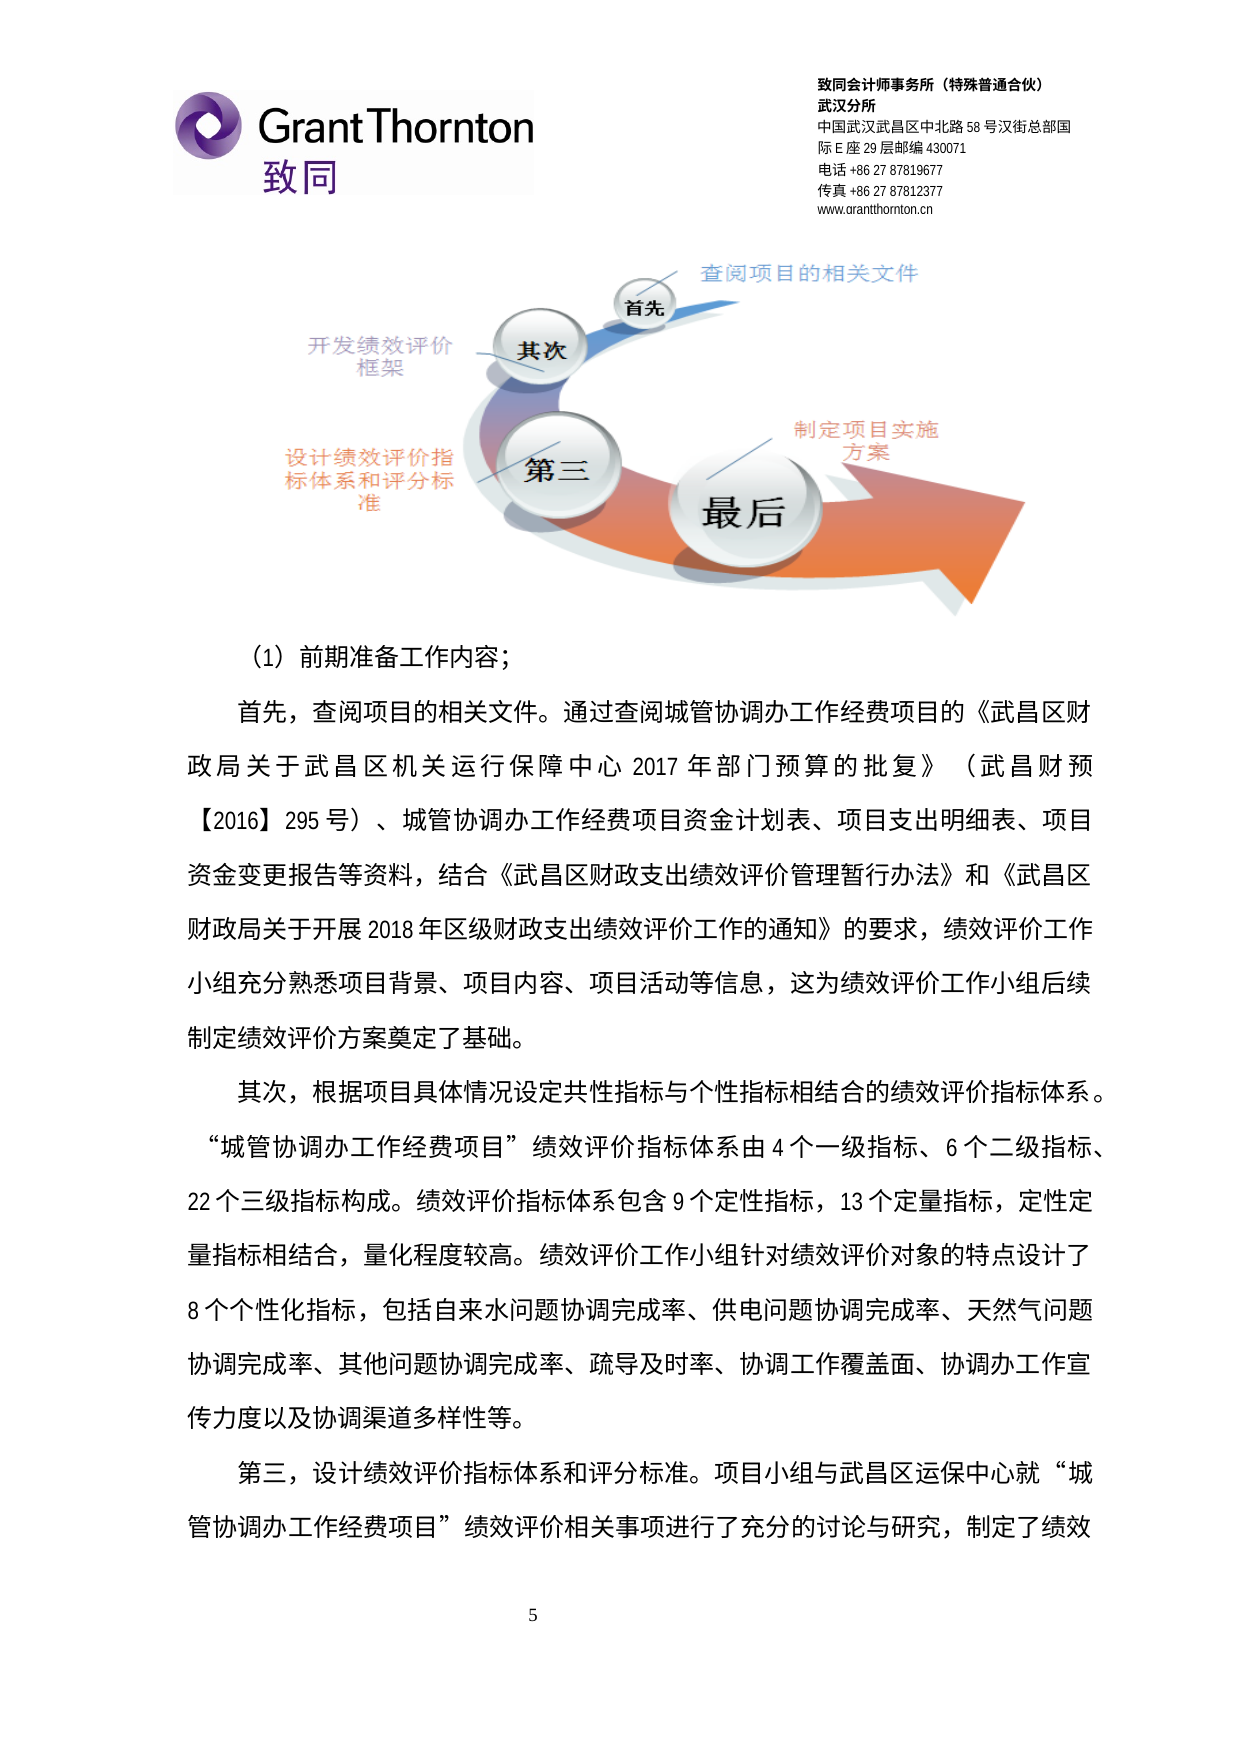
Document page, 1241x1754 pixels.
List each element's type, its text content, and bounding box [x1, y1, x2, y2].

picture [265, 226, 1066, 624]
picture [173, 90, 534, 195]
text （1）前期准备工作内容； [187, 638, 1094, 674]
text 首先，查阅项目的相关文件。通过查阅城管协调办工作经费项目的《武昌区财政局关于武昌区机关运行保障中心2017年部门预算的批复》（武昌财预【2016】295号）、城管协调办工作经费项目资金计划表、项目支出明细表、项目资金变更报告等资料，结合《武昌区财政支出绩效评价管理暂行办法》和《武昌区财政局关于开展2018年区级财政支出绩效评价工作的通知》的要求，绩效评价工作小组充分熟悉项目背景、项目内容、项目活动等信息，这为绩效评价工作小组后续制定绩效评价方案奠定了基础。 [187, 692, 1094, 1054]
text 第三，设计绩效评价指标体系和评分标准。项目小组与武昌区运保中心就“城管协调办工作经费项目”绩效评价相关事项进行了充分的讨论与研究，制定了绩效评价指标体系和评分标准。 [187, 1453, 1094, 1544]
text 其次，根据项目具体情况设定共性指标与个性指标相结合的绩效评价指标体系。 “城管协调办工作经费项目”绩效评价指标体系由4个一级指标、6个二级指标、22个三级指标构成。绩效评价指标体系包含9个定性指标，13个定量指标，定性定量指标相结合，量化程度较高。绩效评价工作小组针对绩效评价对象的特点设计了8个个性化指标，包括自来水问题协调完成率、供电问题协调完成率、天然气问题协调完成率、其他问题协调完成率、疏导及时率、协调工作覆盖面、协调办工作宣传力度以及协调渠道多样性等。 [187, 1073, 1094, 1435]
